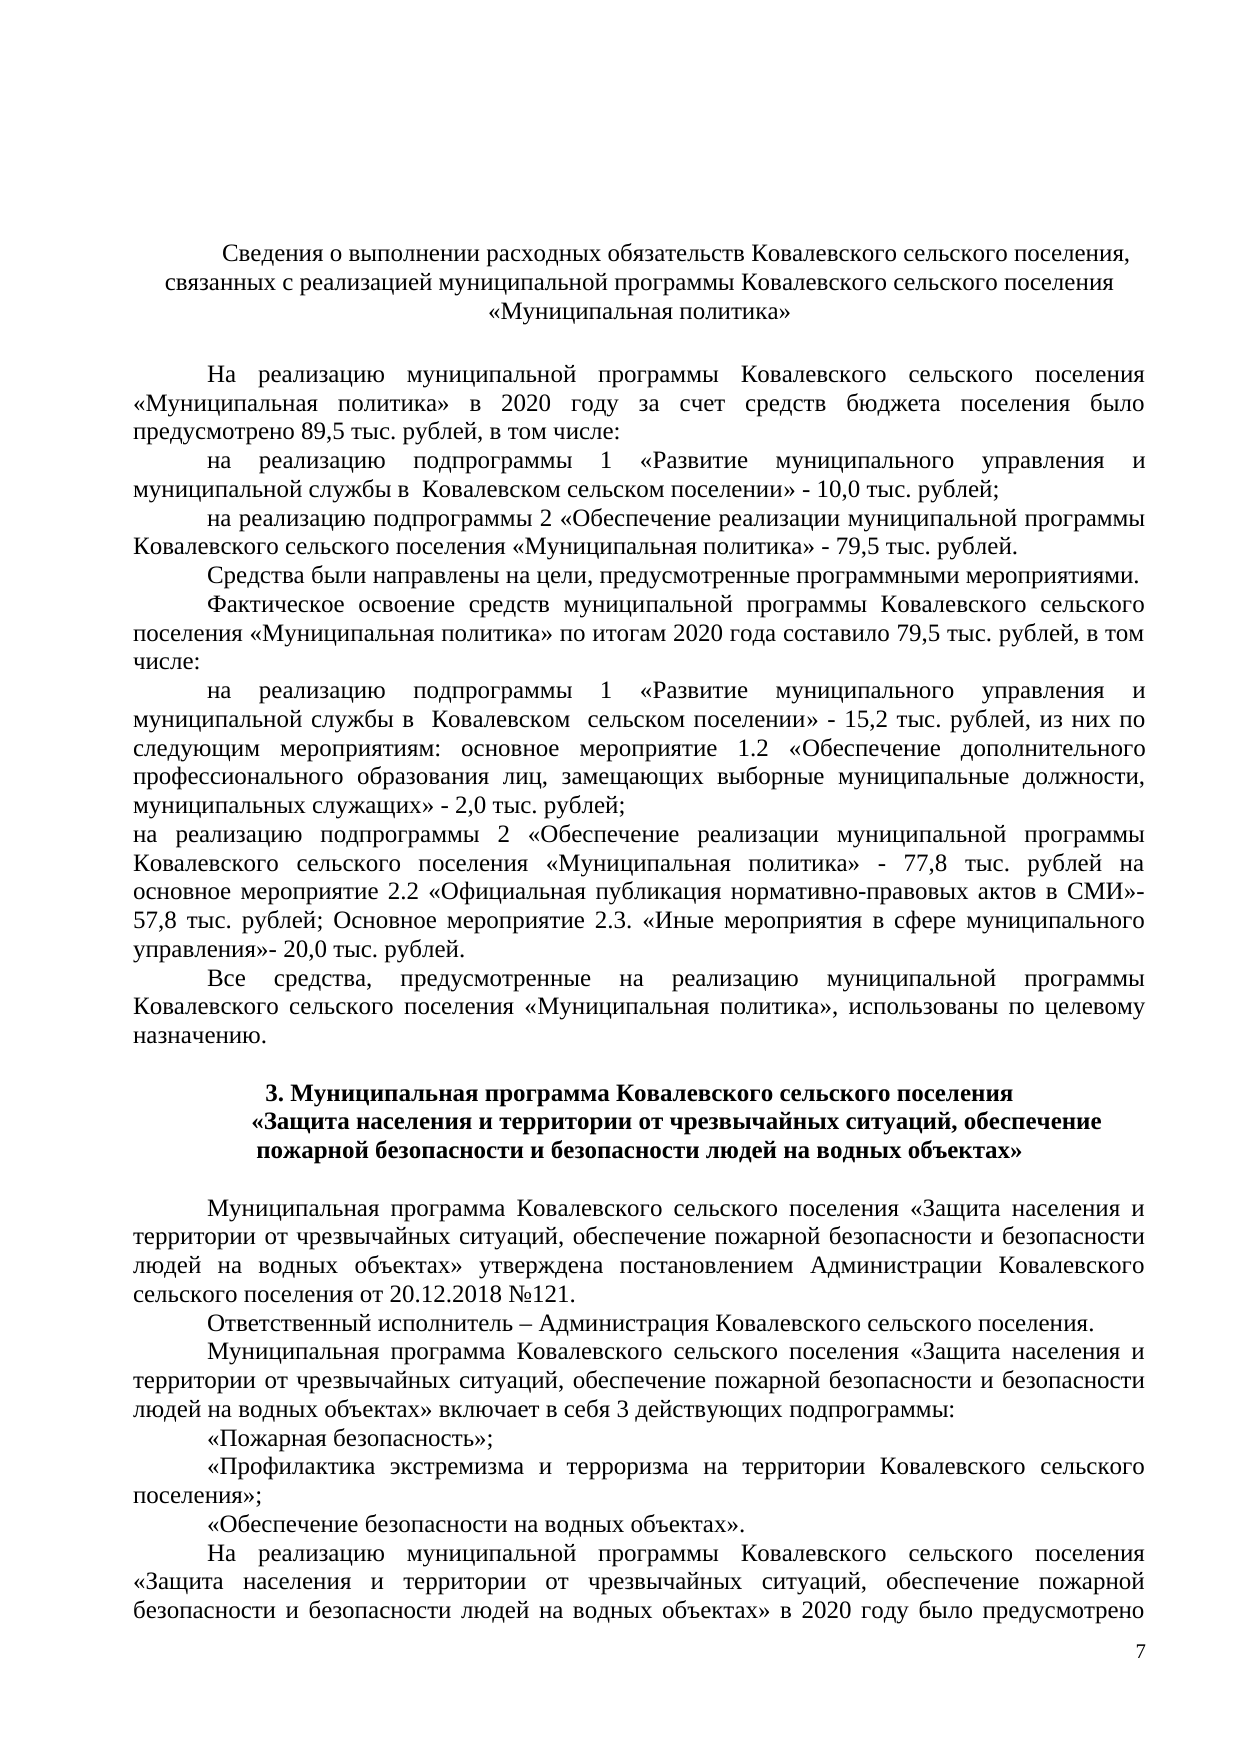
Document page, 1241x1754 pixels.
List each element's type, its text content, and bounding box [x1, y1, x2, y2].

list «Пожарная безопасность»; [133, 1423, 1146, 1451]
text на реализацию подпрограммы 2 «Обеспечение реализации муниципальной программы Ковалевского сельского поселения «Муниципальная политика» - 79,5 тыс. рублей. [133, 503, 1146, 560]
list «Защита населения и территории от чрезвычайных ситуаций, обеспечение пожарной безопасности и безопасности людей на водных объектах» [133, 1106, 1146, 1164]
text на реализацию подпрограммы 1 «Развитие муниципального управления и муниципальной службы в Ковалевском сельском поселении» - 10,0 тыс. рублей; [133, 445, 1146, 503]
list Сведения о выполнении расходных обязательств Ковалевского сельского поселения, связанных с реализацией муниципальной программы Ковалевского сельского поселения «Муниципальная политика» [133, 238, 1146, 324]
text 3. Муниципальная программа Ковалевского сельского поселения [133, 1078, 1146, 1106]
text На реализацию муниципальной программы Ковалевского сельского поселения «Муниципальная политика» в 2020 году за счет средств бюджета поселения было предусмотрено 89,5 тыс. рублей, в том числе: [133, 359, 1146, 445]
list «Профилактика экстремизма и терроризма на территории Ковалевского сельского поселения»; [133, 1451, 1146, 1509]
text на реализацию подпрограммы 2 «Обеспечение реализации муниципальной программы Ковалевского сельского поселения «Муниципальная политика» - 77,8 тыс. рублей на основное мероприятие 2.2 «Официальная публикация нормативно-правовых актов в СМИ»- 57,8 тыс. рублей; Основное мероприятие 2.3. «Иные мероприятия в сфере муниципального управления»- 20,0 тыс. рублей. [133, 819, 1146, 963]
list Муниципальная программа Ковалевского сельского поселения «Защита населения и территории от чрезвычайных ситуаций, обеспечение пожарной безопасности и безопасности людей на водных объектах» утверждена постановлением Администрации Ковалевского сельского поселения от 20.12.2018 №121. [133, 1193, 1146, 1308]
list «Обеспечение безопасности на водных объектах». [133, 1509, 1146, 1538]
list Ответственный исполнитель – Администрация Ковалевского сельского поселения. [133, 1308, 1146, 1336]
list Муниципальная программа Ковалевского сельского поселения «Защита населения и территории от чрезвычайных ситуаций, обеспечение пожарной безопасности и безопасности людей на водных объектах» включает в себя 3 действующих подпрограммы: [133, 1336, 1146, 1423]
text Все средства, предусмотренные на реализацию муниципальной программы Ковалевского сельского поселения «Муниципальная политика», использованы по целевому назначению. [133, 963, 1146, 1049]
text на реализацию подпрограммы 1 «Развитие муниципального управления и муниципальной службы в Ковалевском сельском поселении» - 15,2 тыс. рублей, из них по следующим мероприятиям: основное мероприятие 1.2 «Обеспечение дополнительного профессионального образования лиц, замещающих выборные муниципальные должности, муниципальных служащих» - 2,0 тыс. рублей; [133, 675, 1146, 819]
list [133, 1538, 1146, 1624]
text Средства были направлены на цели, предусмотренные программными мероприятиями. [133, 560, 1146, 589]
text Фактическое освоение средств муниципальной программы Ковалевского сельского поселения «Муниципальная политика» по итогам 2020 года составило 79,5 тыс. рублей, в том числе: [133, 589, 1146, 675]
